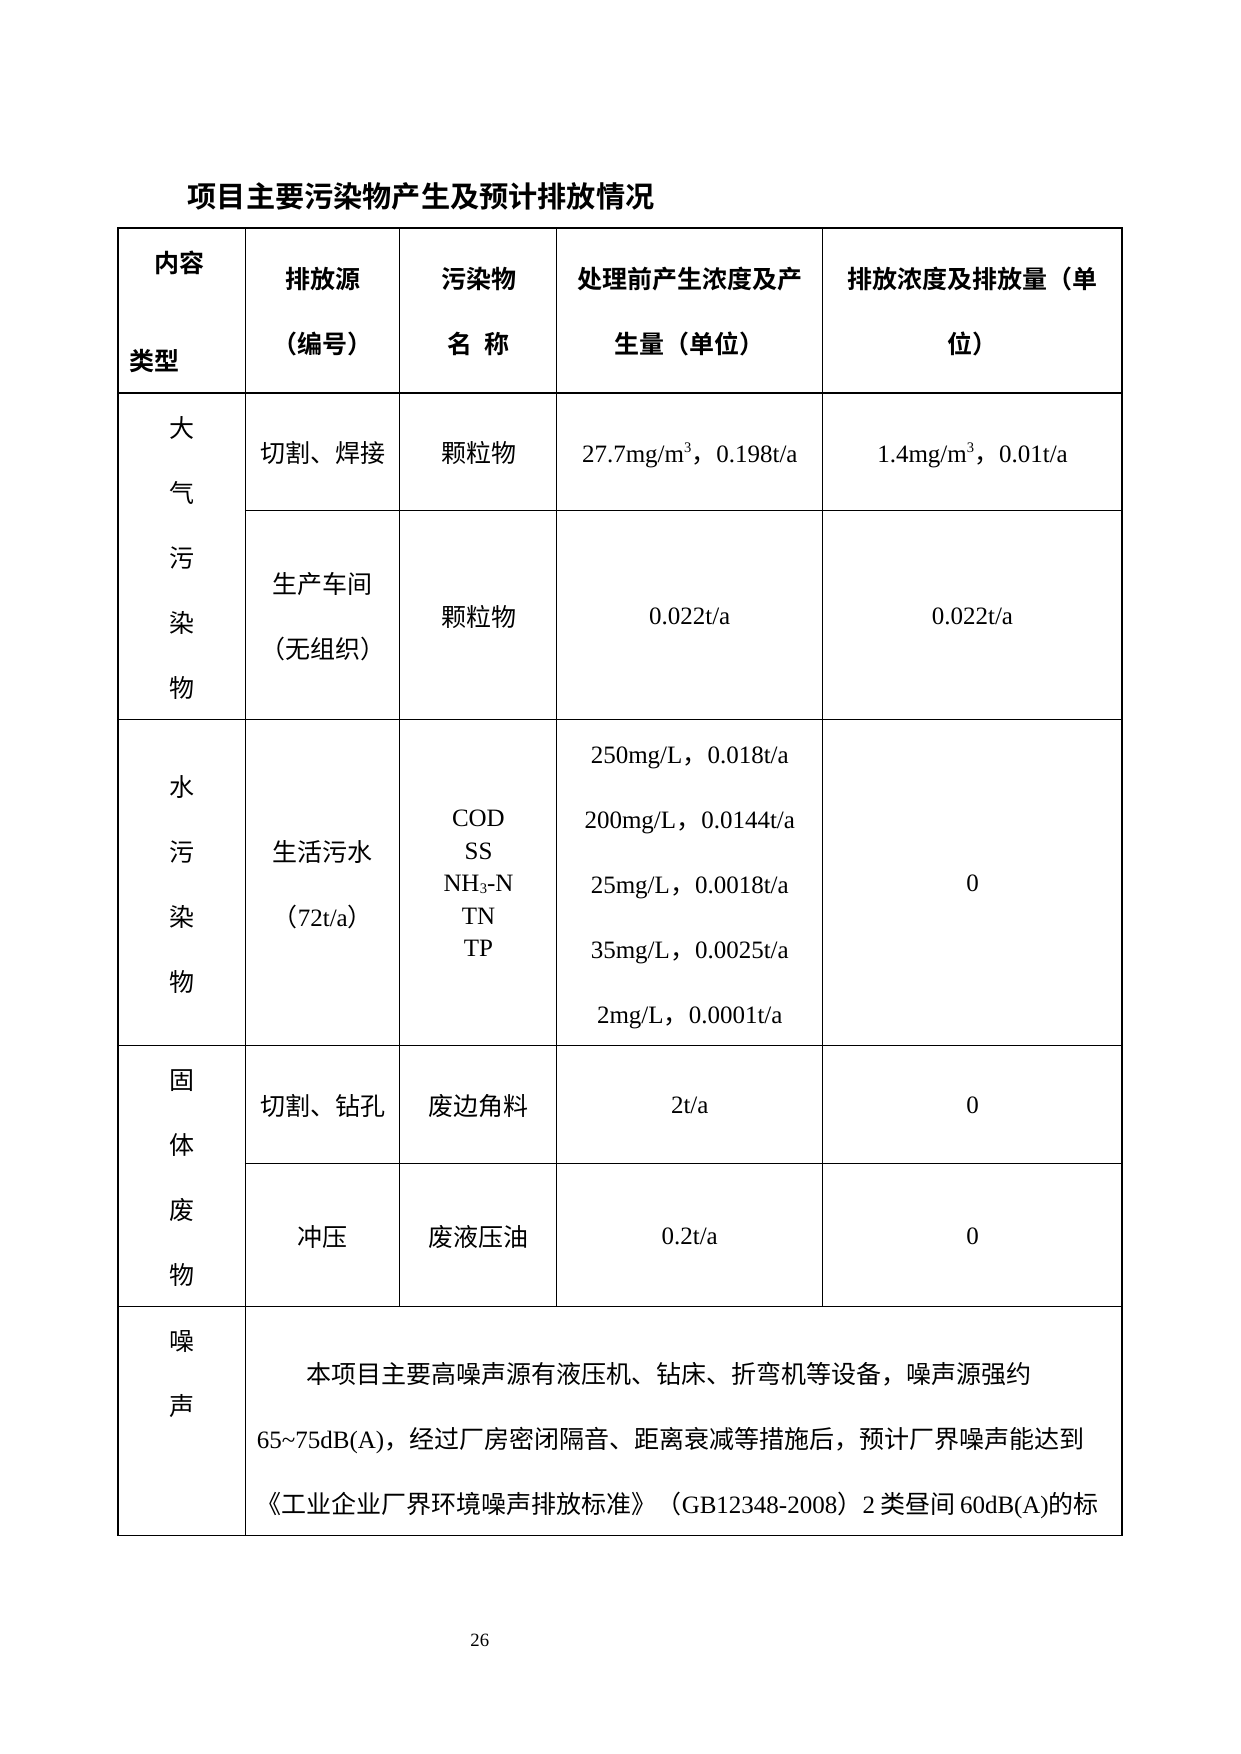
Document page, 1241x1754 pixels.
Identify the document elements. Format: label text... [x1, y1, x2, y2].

table_cell 水 污 染 物 [119, 720, 245, 1045]
table_cell 27.7mg/m3，0.198t/a [557, 394, 822, 510]
table_cell 0 [823, 1164, 1121, 1306]
table_cell 0.022t/a [557, 511, 822, 719]
table_cell 0.2t/a [557, 1164, 822, 1306]
table_header 内容 类型 [119, 229, 245, 392]
table_cell 250mg/L，0.018t/a 200mg/L，0.0144t/a 25mg/L，0.0018t/a 35mg/L，0.0025t/a 2mg/L，0.0001t/a [557, 720, 822, 1045]
table_cell 0 [823, 1046, 1121, 1163]
table_cell 切割、焊接 [246, 394, 399, 510]
table_cell 大 气 污 染 物 [119, 394, 245, 719]
text 项目主要污染物产生及预计排放情况 [187, 162, 1053, 227]
table_header 污染物 名 称 [400, 229, 556, 392]
table_cell COD SS NH3-N TN TP [400, 720, 556, 1045]
table_cell 噪 声 [119, 1307, 245, 1535]
table_cell 生活污水 （72t/a） [246, 720, 399, 1045]
table_cell 固 体 废 物 [119, 1046, 245, 1306]
table_cell 废液压油 [400, 1164, 556, 1306]
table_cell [246, 1307, 1121, 1535]
table_cell 1.4mg/m3，0.01t/a [823, 394, 1121, 510]
table_cell 0.022t/a [823, 511, 1121, 719]
table_cell 切割、钻孔 [246, 1046, 399, 1163]
table_header 排放浓度及排放量（单位） [823, 229, 1121, 392]
table_cell 冲压 [246, 1164, 399, 1306]
table_cell 废边角料 [400, 1046, 556, 1163]
table_header 处理前产生浓度及产生量（单位） [557, 229, 822, 392]
table_header 排放源 （编号） [246, 229, 399, 392]
table_cell 2t/a [557, 1046, 822, 1163]
table_cell 0 [823, 720, 1121, 1045]
table_cell 颗粒物 [400, 394, 556, 510]
table_cell 生产车间 （无组织） [246, 511, 399, 719]
table_cell 颗粒物 [400, 511, 556, 719]
